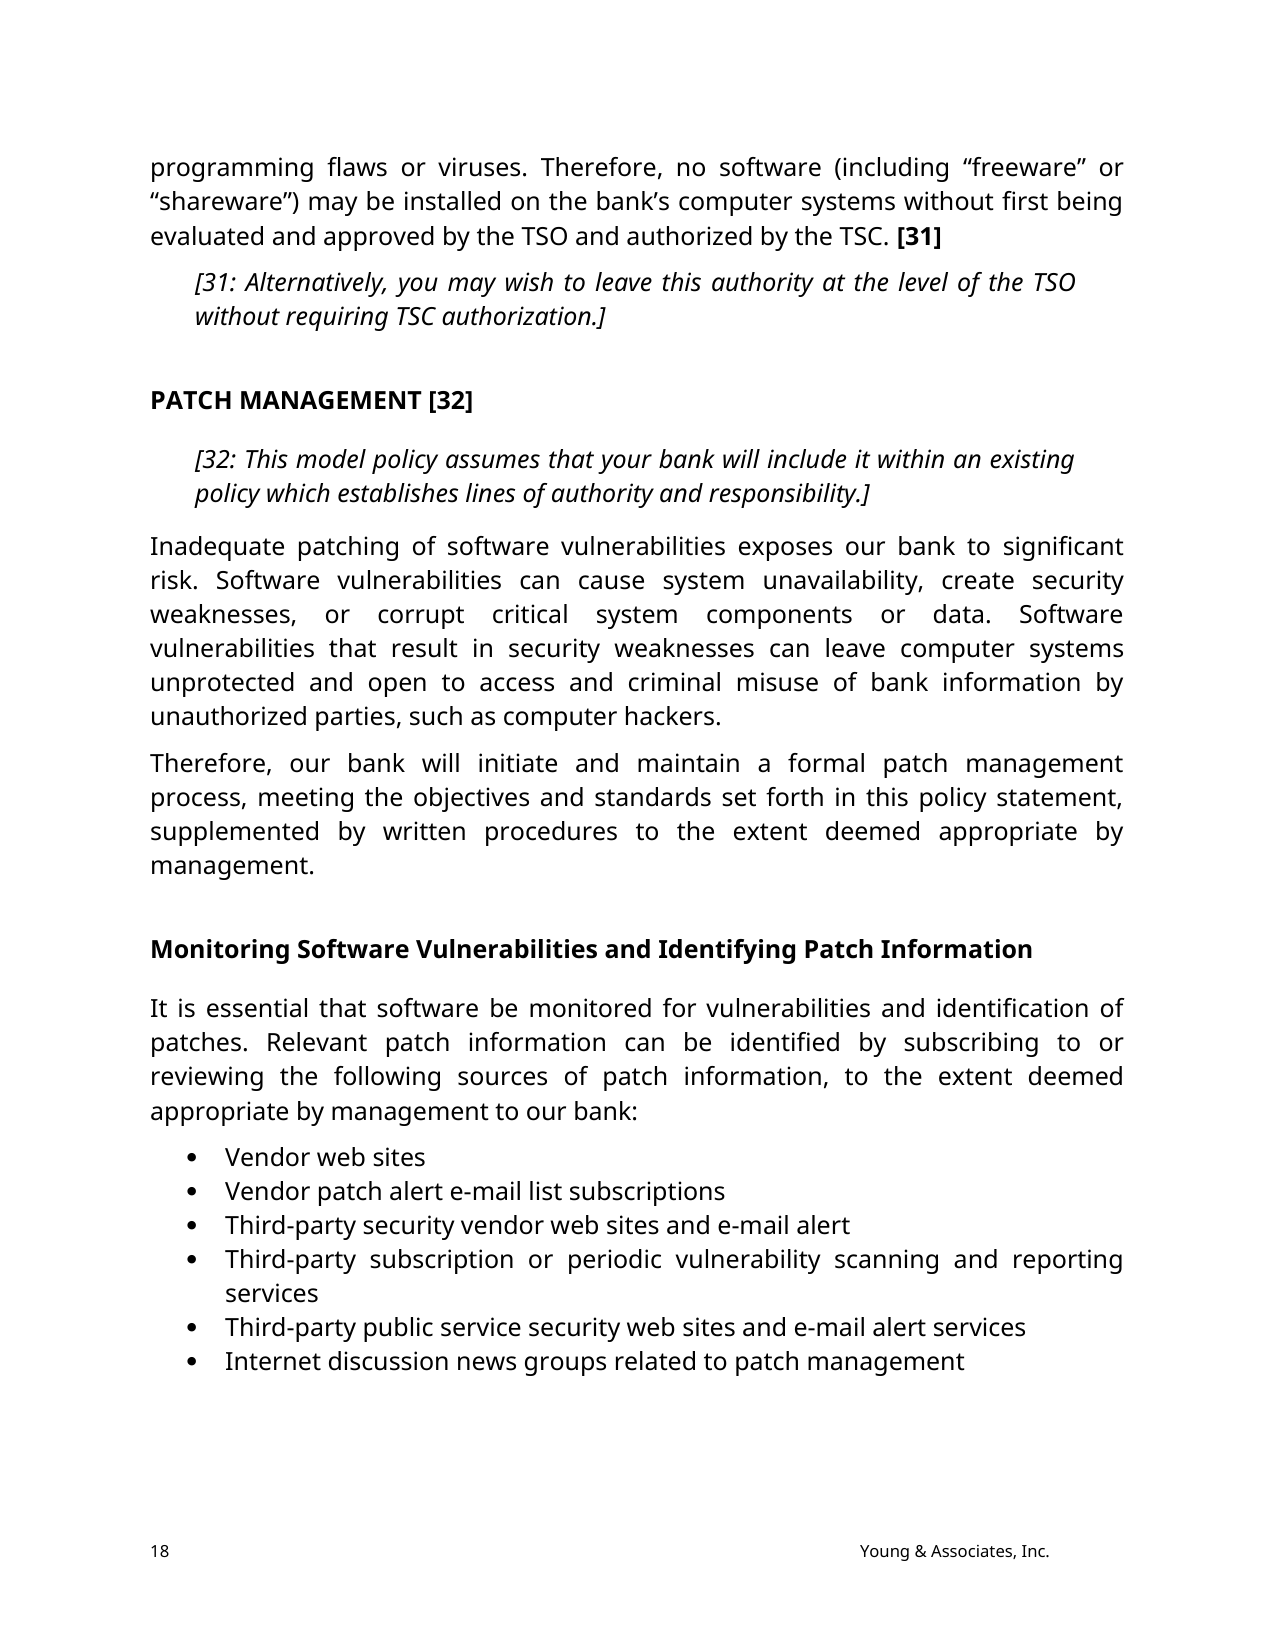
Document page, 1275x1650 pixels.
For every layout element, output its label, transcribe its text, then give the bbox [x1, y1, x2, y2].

text It is essential that software be monitored for vulnerabilities and identification of patches. Relevant patch information can be identified by subscribing to or reviewing the following sources of patch information, to the extent deemed appropriate by management to our bank: [150, 991, 1125, 1127]
text [32: This model policy assumes that your bank will include it within an existing policy which establishes lines of authority and responsibility.] [195, 442, 1080, 510]
text Third-party security vendor web sites and e-mail alert [187, 1208, 1125, 1242]
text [150, 150, 1125, 252]
text Therefore, our bank will initiate and maintain a formal patch management process, meeting the objectives and standards set forth in this policy statement, supplemented by written procedures to the extent deemed appropriate by management. [150, 746, 1125, 882]
text Vendor patch alert e-mail list subscriptions [187, 1174, 1125, 1208]
text [31: Alternatively, you may wish to leave this authority at the level of the TSO without requiring TSC authorization.] [195, 265, 1080, 333]
text Vendor web sites [187, 1140, 1125, 1174]
text Third-party subscription or periodic vulnerability scanning and reporting services [187, 1242, 1125, 1310]
text Internet discussion news groups related to patch management [187, 1344, 1125, 1378]
text Inadequate patching of software vulnerabilities exposes our bank to significant risk. Software vulnerabilities can cause system unavailability, create security weaknesses, or corrupt critical system components or data. Software vulnerabilities that result in security weaknesses can leave computer systems unprotected and open to access and criminal misuse of bank information by unauthorized parties, such as computer hackers. [150, 529, 1125, 733]
text Third-party public service security web sites and e-mail alert services [187, 1310, 1125, 1344]
subtitle Monitoring Software Vulnerabilities and Identifying Patch Information [150, 932, 1125, 966]
subtitle patch Management [32] [150, 383, 1125, 417]
